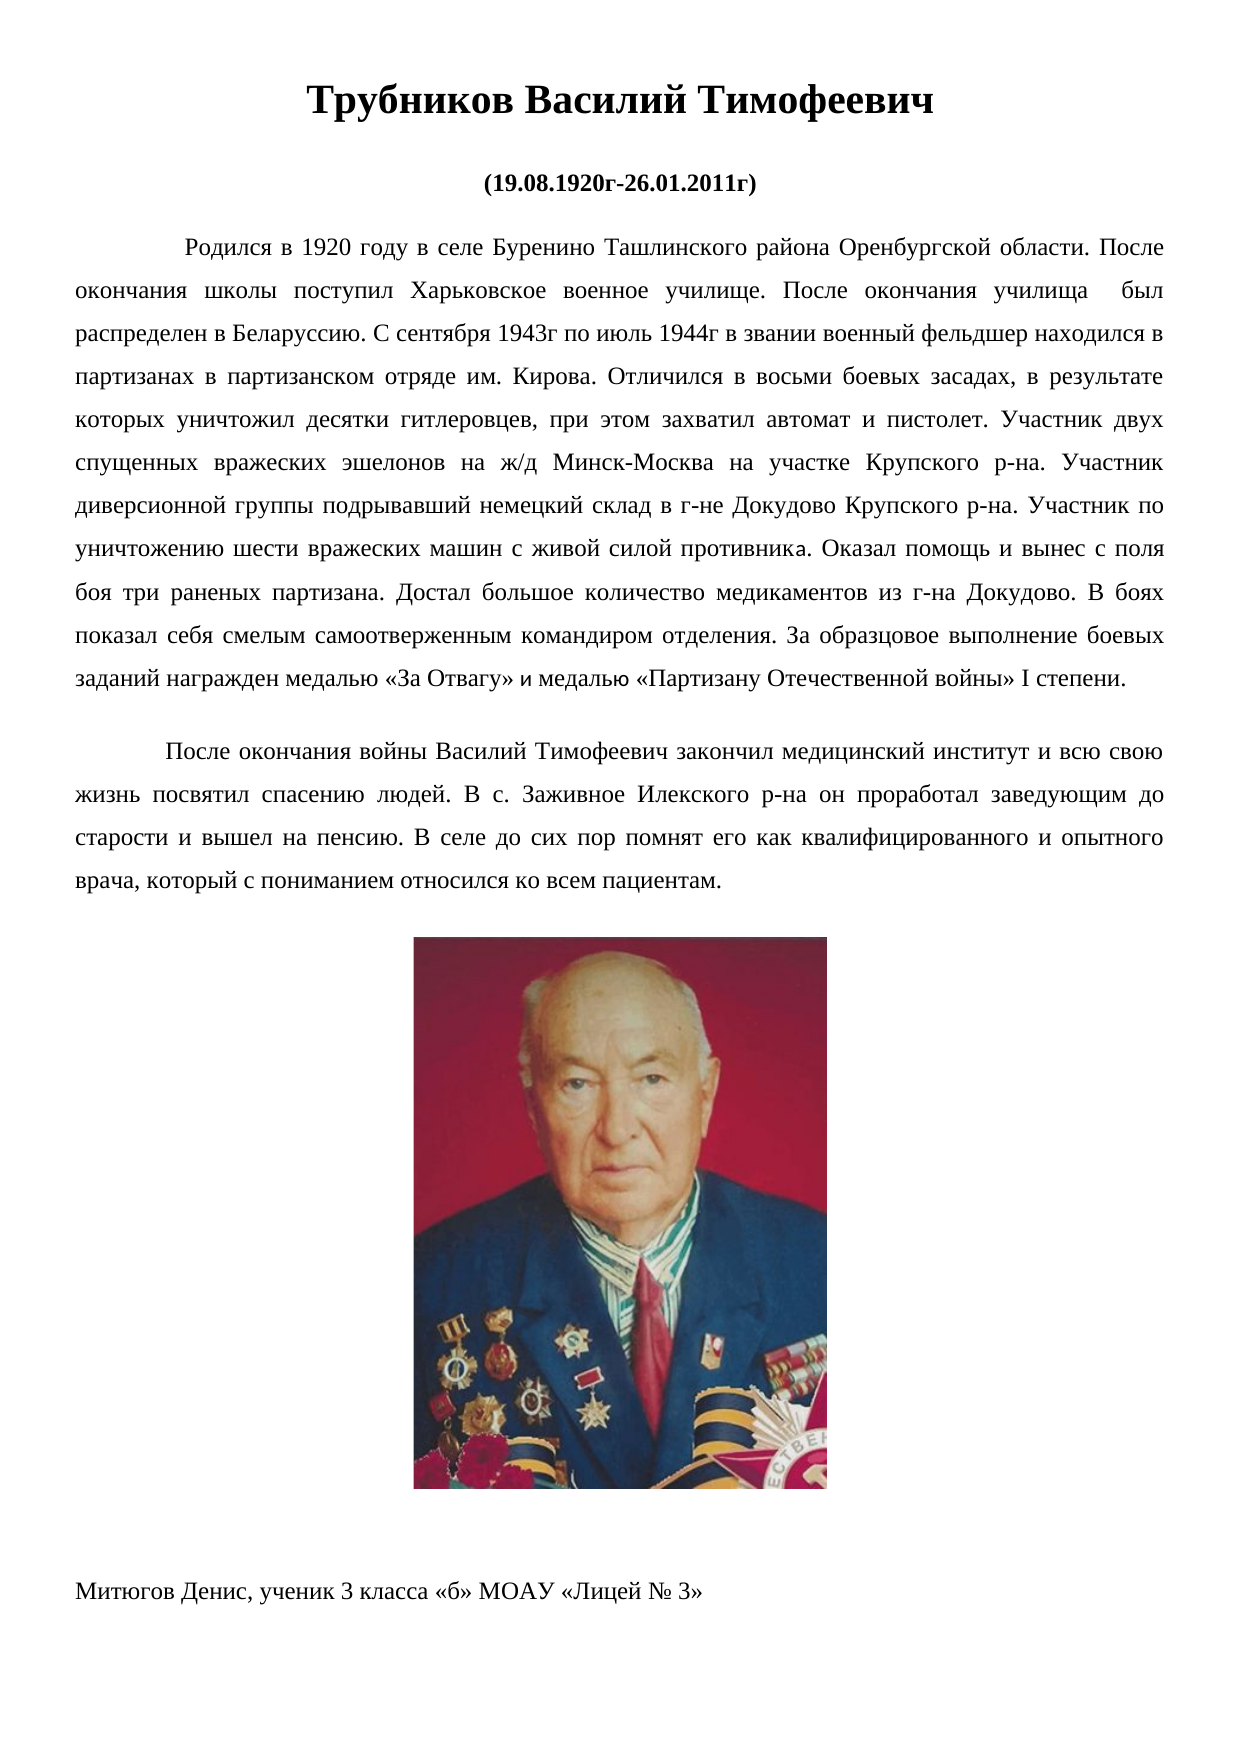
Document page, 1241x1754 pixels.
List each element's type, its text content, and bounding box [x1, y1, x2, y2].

text После окончания войны Василий Тимофеевич закончил медицинский институт и всю свою жизнь посвятил спасению людей. В с. Заживное Илекского р-на он проработал заведующим до старости и вышел на пенсию. В селе до сих пор помнят его как квалифицированного и опытного врача, который с пониманием относился ко всем пациентам. [75, 736, 1165, 894]
picture [413, 937, 827, 1489]
text Родился в 1920 году в селе Буренино Ташлинского района Оренбургской области. После окончания школы поступил Харьковское военное училище. После окончания училища был распределен в Беларуссию. С сентября 1943г по июль 1944г в звании военный фельдшер находился в партизанах в партизанском отряде им. Кирова. Отличился в восьми боевых засадах, в результате которых уничтожил десятки гитлеровцев, при этом захватил автомат и пистолет. Участник двух спущенных вражеских эшелонов на ж/д Минск-Москва на участке Крупского р-на. Участник диверсионной группы подрывавший немецкий склад в г-не Докудово Крупского р-на. Участник по уничтожению шести вражеских машин с живой силой противника. Оказал помощь и вынес с поля боя три раненых партизана. Достал большое количество медикаментов из г-на Докудово. В боях показал себя смелым самоотверженным командиром отделения. За образцовое выполнение боевых заданий награжден медалью «За Отвагу» и медалью «Партизану Отечественной войны» I степени. [75, 232, 1165, 692]
text Трубников Василий Тимофеевич [75, 75, 1165, 123]
text (19.08.1920г-26.01.2011г) [75, 168, 1165, 196]
text Митюгов Денис, ученик 3 класса «б» МОАУ «Лицей № 3» [75, 1576, 1165, 1604]
